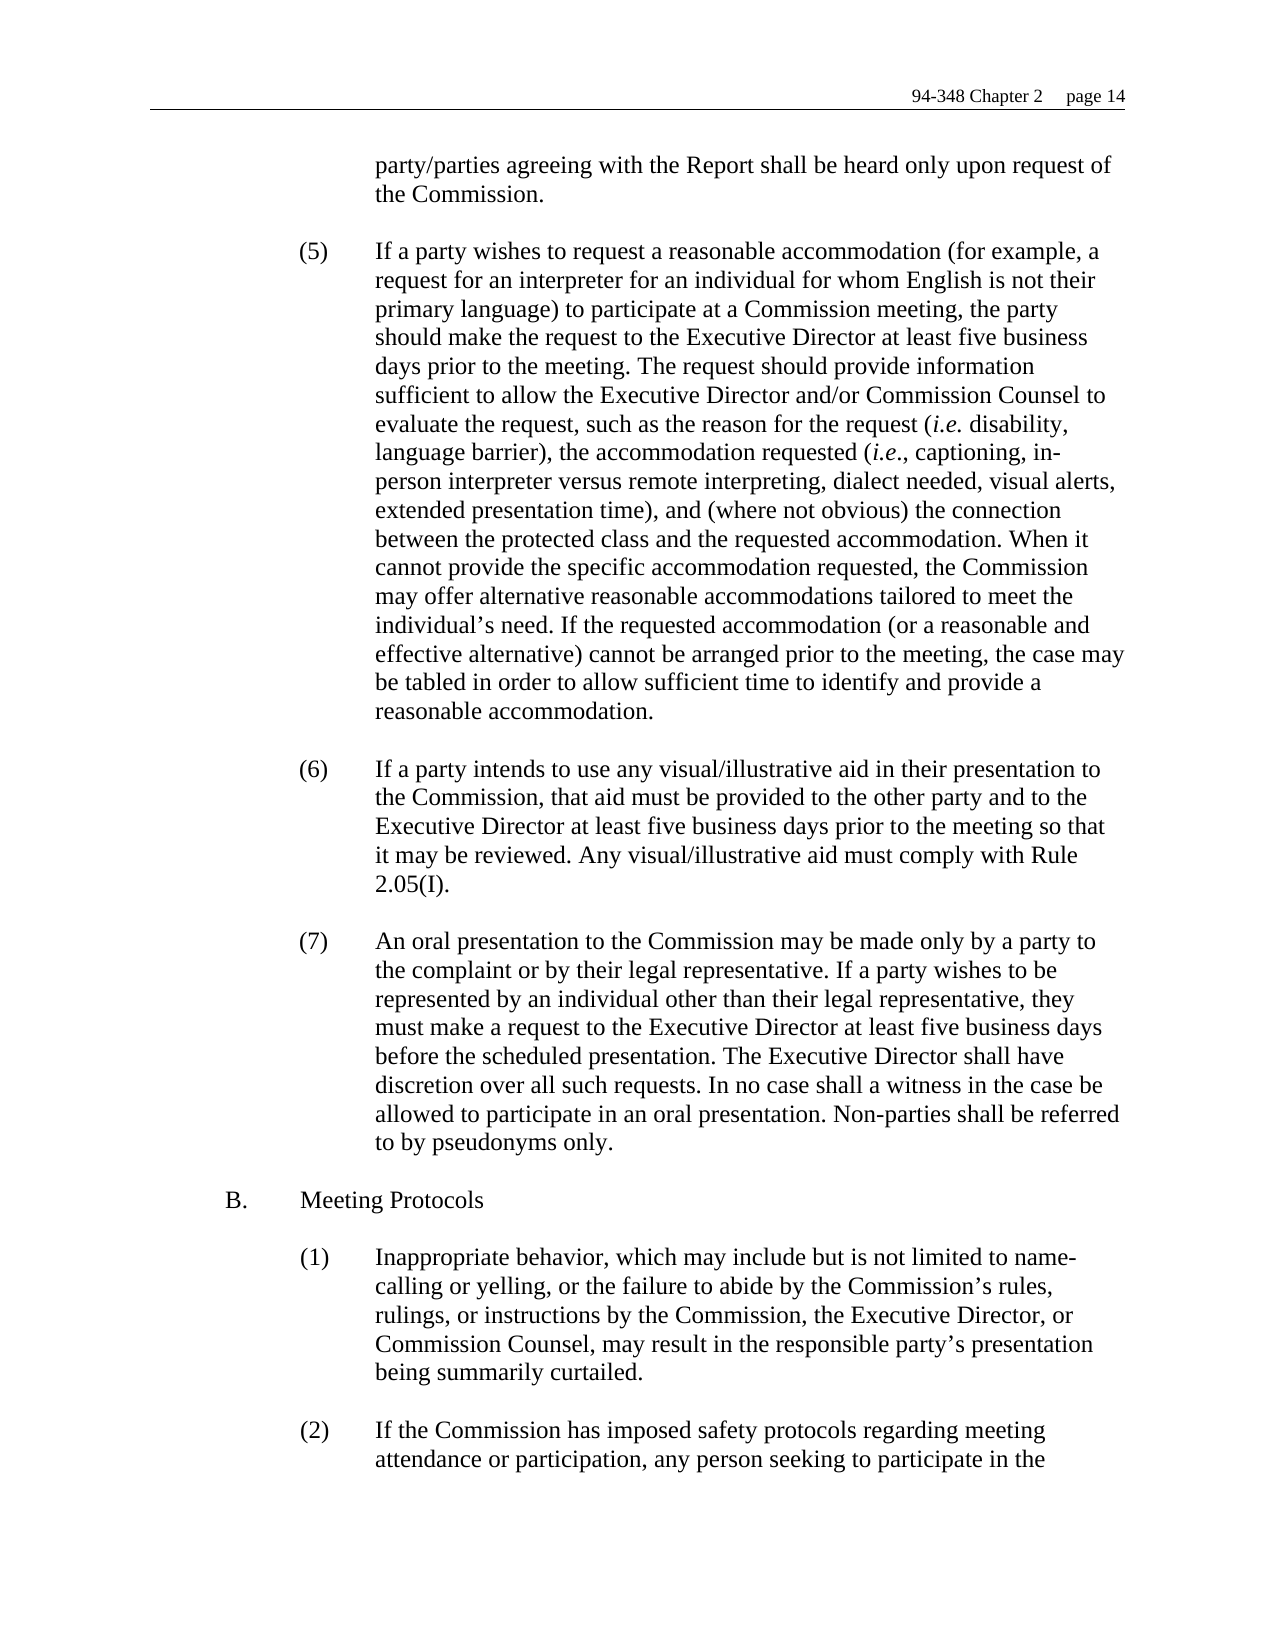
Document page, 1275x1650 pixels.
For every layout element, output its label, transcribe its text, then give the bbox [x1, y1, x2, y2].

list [328, 150, 1125, 207]
list An oral presentation to the Commission may be made only by a party to the complaint or by their legal representative. If a party wishes to be represented by an individual other than their legal representative, they must make a request to the Executive Director at least five business days before the scheduled presentation. The Executive Director shall have discretion over all such requests. In no case shall a witness in the case be allowed to participate in an oral presentation. Non-parties shall be referred to by pseudonyms only. [328, 926, 1125, 1156]
list (1) Inappropriate behavior, which may include but is not limited to name-calling or yelling, or the failure to abide by the Commission’s rules, rulings, or instructions by the Commission, the Executive Director, or Commission Counsel, may result in the responsible party’s presentation being summarily curtailed. [300, 1242, 1125, 1386]
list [300, 1415, 1125, 1472]
list If a party wishes to request a reasonable accommodation (for example, a request for an interpreter for an individual for whom English is not their primary language) to participate at a Commission meeting, the party should make the request to the Executive Director at least five business days prior to the meeting. The request should provide information sufficient to allow the Executive Director and/or Commission Counsel to evaluate the request, such as the reason for the request (i.e. disability, language barrier), the accommodation requested (i.e., captioning, in-person interpreter versus remote interpreting, dialect needed, visual alerts, extended presentation time), and (where not obvious) the connection between the protected class and the requested accommodation. When it cannot provide the specific accommodation requested, the Commission may offer alternative reasonable accommodations tailored to meet the individual’s need. If the requested accommodation (or a reasonable and effective alternative) cannot be arranged prior to the meeting, the case may be tabled in order to allow sufficient time to identify and provide a reasonable accommodation. [328, 236, 1125, 725]
list If a party intends to use any visual/illustrative aid in their presentation to the Commission, that aid must be provided to the other party and to the Executive Director at least five business days prior to the meeting so that it may be reviewed. Any visual/illustrative aid must comply with Rule 2.05(I). [328, 754, 1125, 897]
list Meeting Protocols [225, 1185, 1125, 1214]
